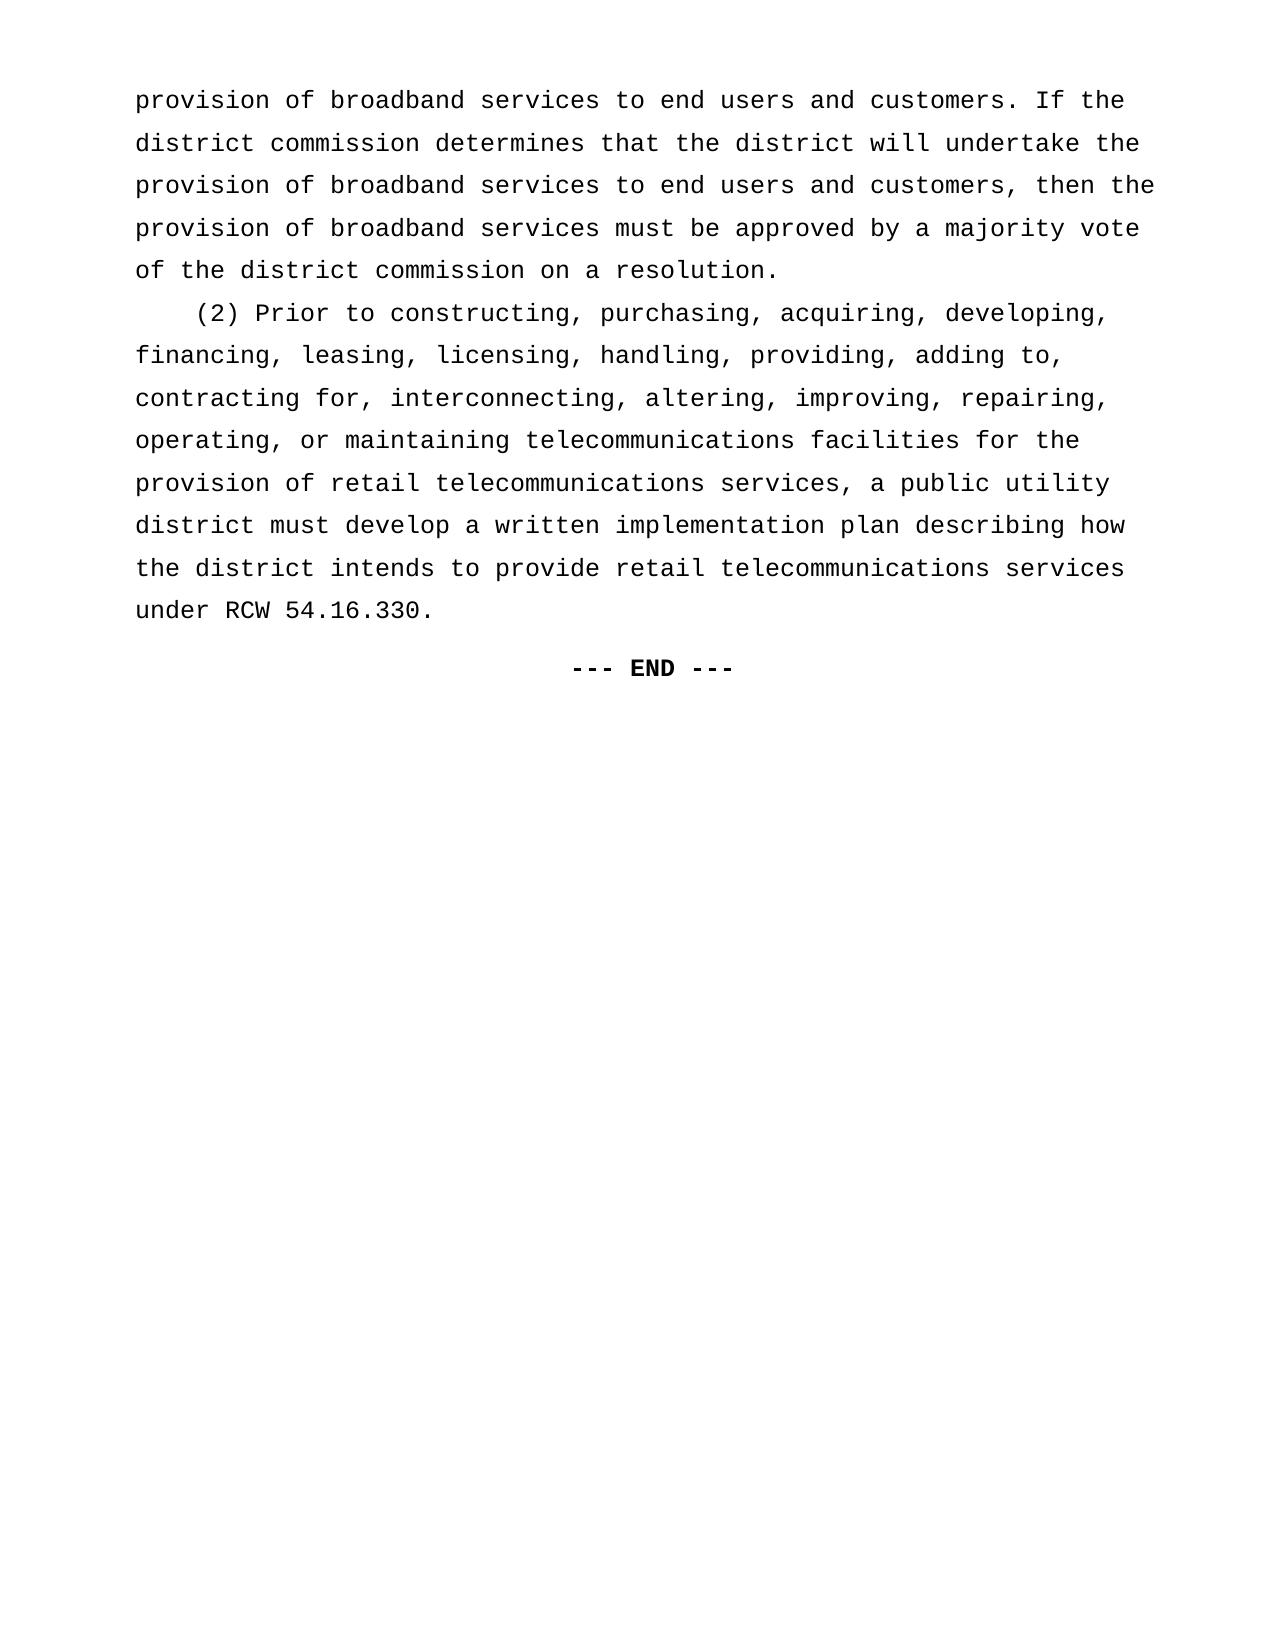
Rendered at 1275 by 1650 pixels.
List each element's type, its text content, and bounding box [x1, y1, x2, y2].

text (2) Prior to constructing, purchasing, acquiring, developing, financing, leasing, licensing, handling, providing, adding to, contracting for, interconnecting, altering, improving, repairing, operating, or maintaining telecommunications facilities for the provision of retail telecommunications services, a public utility district must develop a written implementation plan describing how the district intends to provide retail telecommunications services under RCW 54.16.330. [135, 287, 1170, 627]
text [135, 75, 1170, 287]
text --- END --- [135, 656, 1170, 684]
